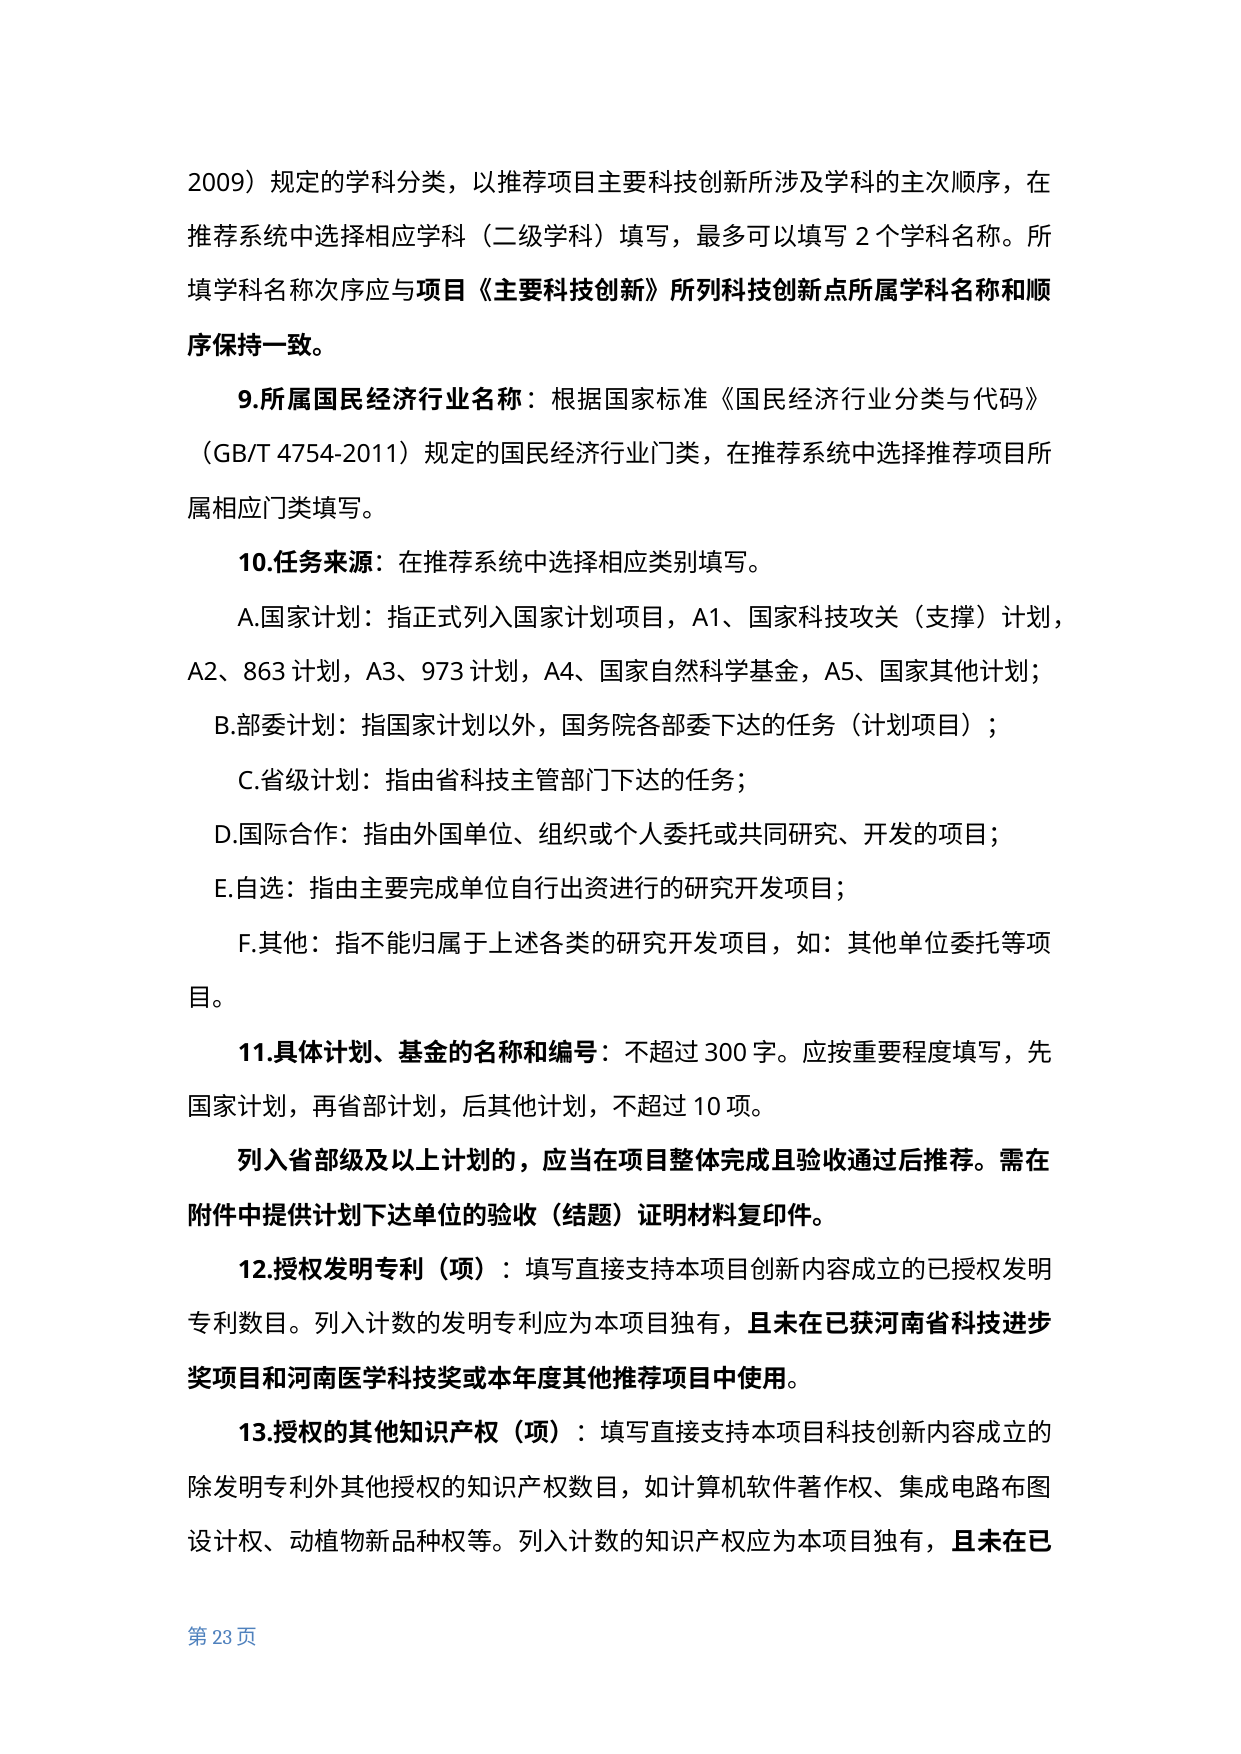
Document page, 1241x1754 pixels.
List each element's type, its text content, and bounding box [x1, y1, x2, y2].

text 11.具体计划、基金的名称和编号：不超过300字。应按重要程度填写，先国家计划，再省部计划，后其他计划，不超过10项。 [187, 1032, 1053, 1123]
text A.国家计划：指正式列入国家计划项目，A1、国家科技攻关（支撑）计划，A2、863计划，A3、973计划，A4、国家自然科学基金，A5、国家其他计划； [187, 597, 1053, 688]
text 10.任务来源：在推荐系统中选择相应类别填写。 [187, 543, 1053, 579]
text 12.授权发明专利（项）：填写直接支持本项目创新内容成立的已授权发明专利数目。列入计数的发明专利应为本项目独有，且未在已获河南省科技进步奖项目和河南医学科技奖或本年度其他推荐项目中使用。 [187, 1249, 1053, 1394]
text D.国际合作：指由外国单位、组织或个人委托或共同研究、开发的项目； [187, 814, 1053, 851]
text 列入省部级及以上计划的，应当在项目整体完成且验收通过后推荐。需在附件中提供计划下达单位的验收（结题）证明材料复印件。 [187, 1141, 1053, 1231]
text C.省级计划：指由省科技主管部门下达的任务； [187, 760, 1053, 796]
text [187, 1413, 1053, 1558]
text B.部委计划：指国家计划以外，国务院各部委下达的任务（计划项目）； [187, 706, 1053, 742]
text 9.所属国民经济行业名称：根据国家标准《国民经济行业分类与代码》（GB/T 4754-2011）规定的国民经济行业门类，在推荐系统中选择推荐项目所属相应门类填写。 [187, 379, 1053, 524]
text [187, 162, 1053, 361]
text F.其他：指不能归属于上述各类的研究开发项目，如：其他单位委托等项目。 [187, 923, 1053, 1014]
text E.自选：指由主要完成单位自行出资进行的研究开发项目； [187, 869, 1053, 905]
